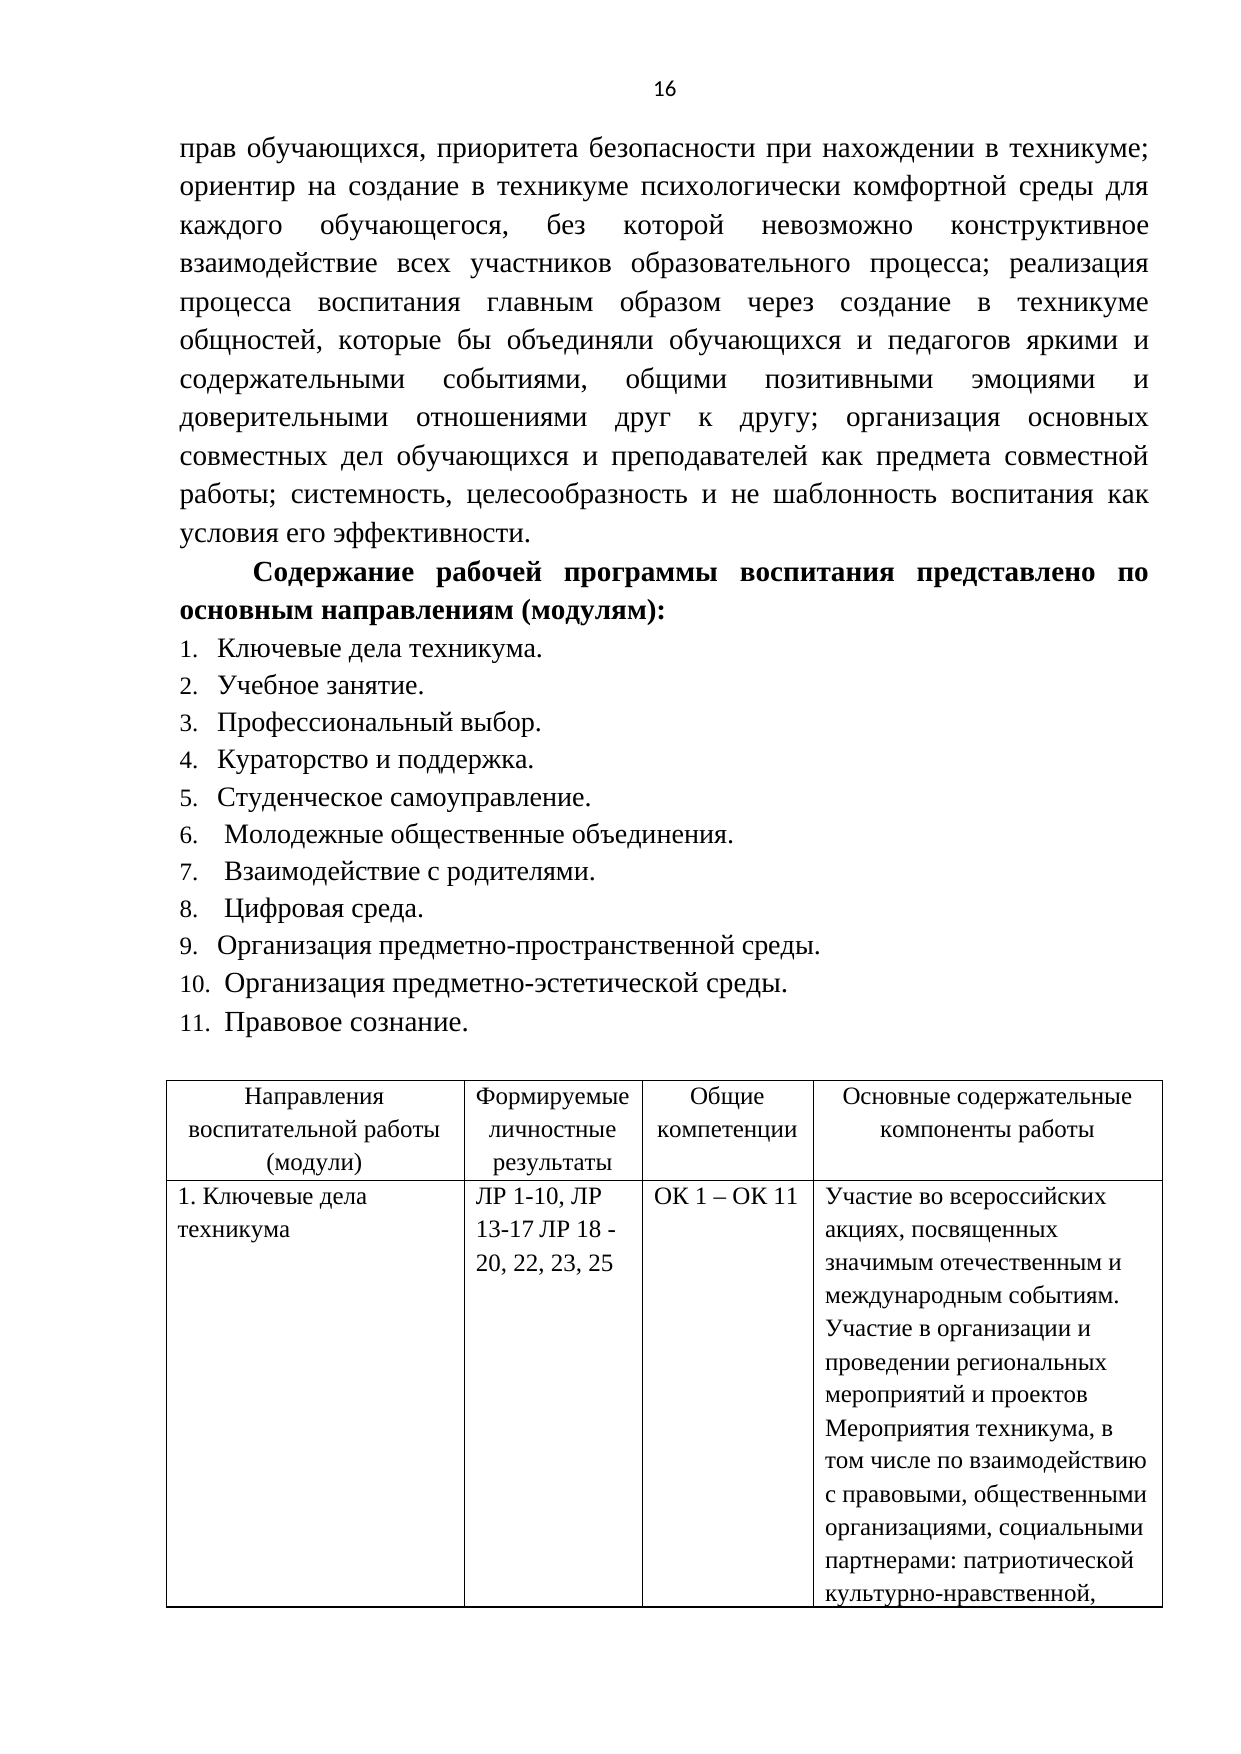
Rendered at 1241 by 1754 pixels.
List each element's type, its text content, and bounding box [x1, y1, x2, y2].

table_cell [814, 1181, 1162, 1606]
list Организация предметно-эстетической среды. [179, 966, 1149, 999]
list Ключевые дела техникума. [179, 631, 1149, 663]
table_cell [465, 1181, 642, 1606]
list Правовое сознание. [179, 1004, 1149, 1038]
text Содержание рабочей программы воспитания представлено по основным направлениям (модулям): [179, 554, 1149, 626]
table_header Общие компетенции [643, 1081, 813, 1180]
list Студенческое самоуправление. [179, 779, 1149, 812]
table_header Основные содержательные компоненты работы [814, 1081, 1162, 1180]
list Цифровая среда. [179, 891, 1149, 923]
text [179, 130, 1149, 549]
list Учебное занятие. [179, 668, 1149, 700]
table_header Формируемые личностные результаты [465, 1081, 642, 1180]
table_header Направления воспитательной работы (модули) [167, 1081, 464, 1180]
list Взаимодействие с родителями. [179, 854, 1149, 886]
list Кураторство и поддержка. [179, 742, 1149, 775]
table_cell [167, 1181, 464, 1606]
table_cell ОК 1 – ОК 11 [643, 1181, 813, 1606]
list Молодежные общественные объединения. [179, 817, 1149, 849]
list Профессиональный выбор. [179, 705, 1149, 738]
list Организация предметно-пространственной среды. [179, 928, 1149, 961]
